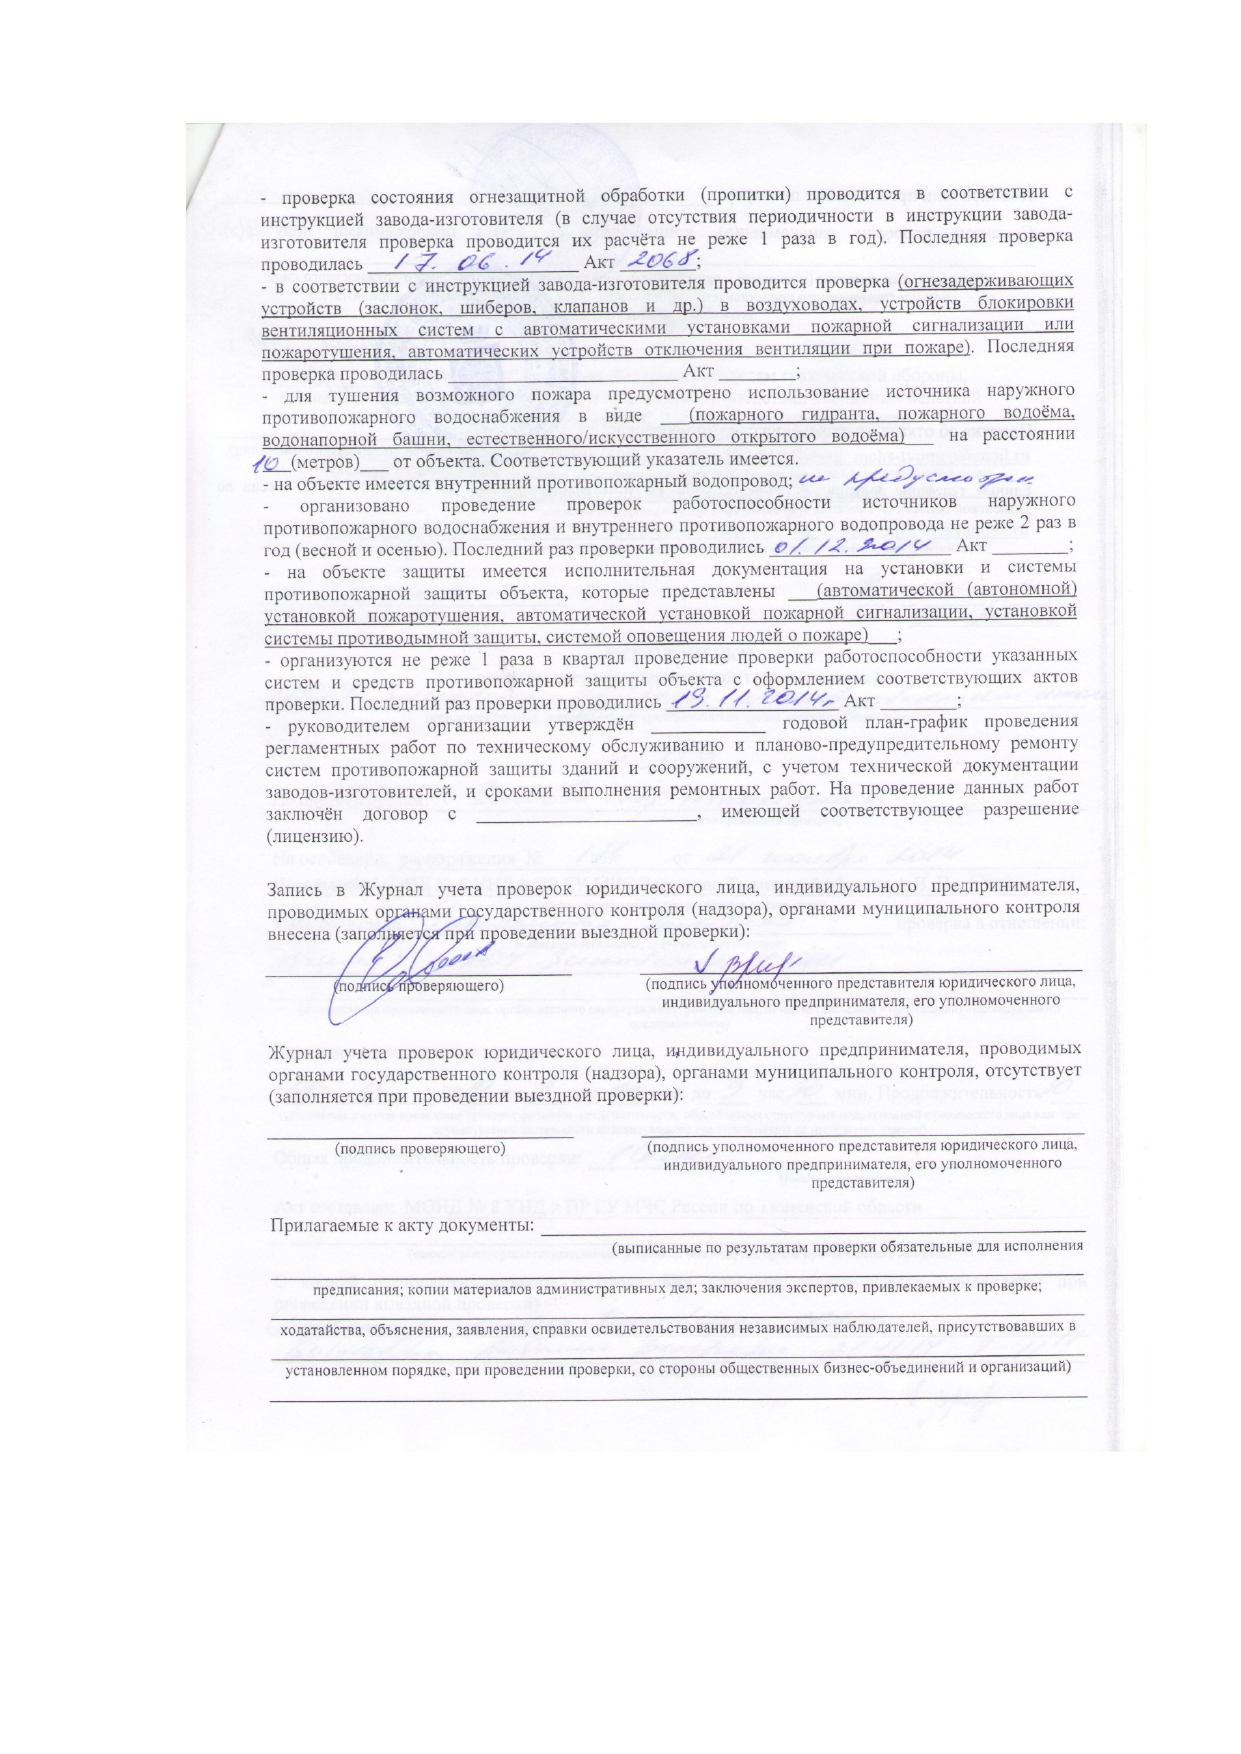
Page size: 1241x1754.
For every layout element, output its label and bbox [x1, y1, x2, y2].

picture [177, 118, 1152, 1456]
